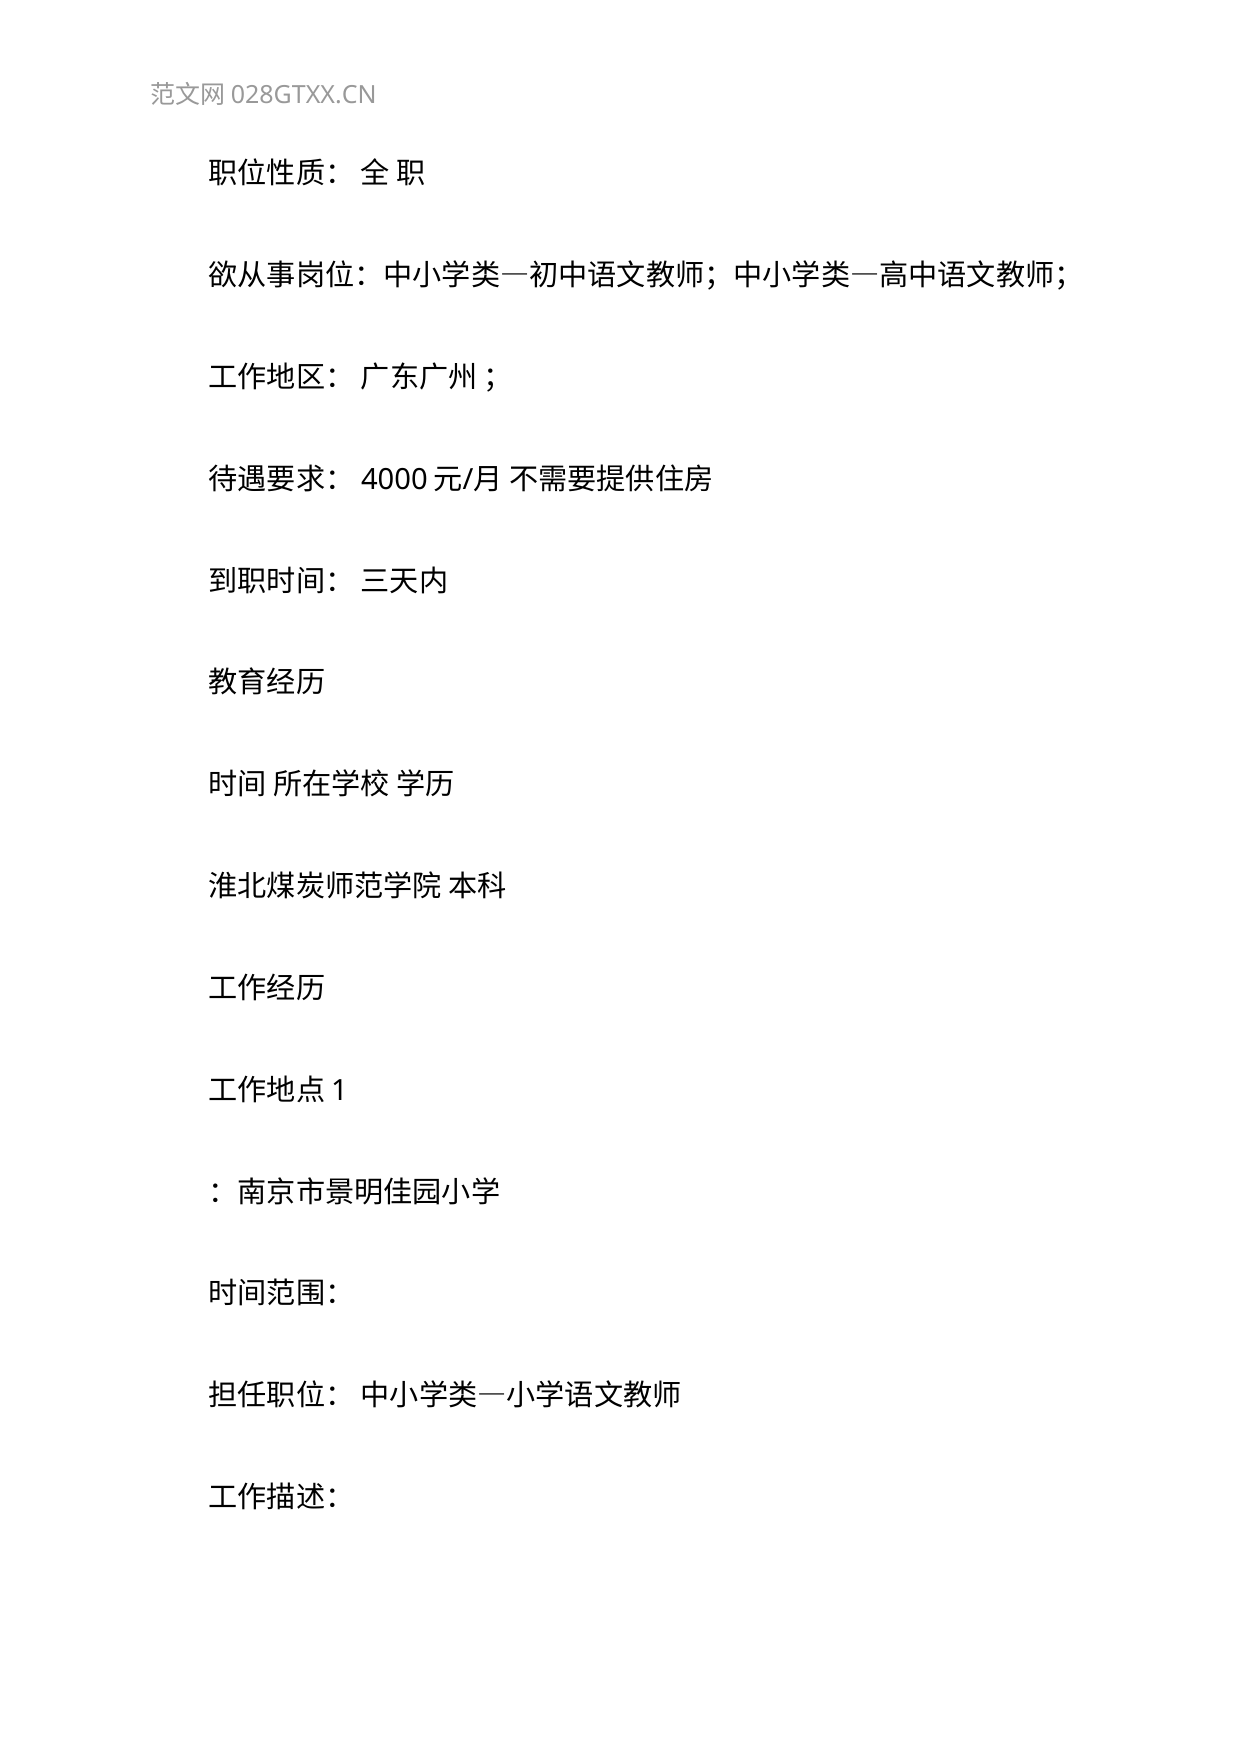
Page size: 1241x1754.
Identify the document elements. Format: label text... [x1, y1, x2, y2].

text 时间 所在学校 学历 [150, 761, 1090, 803]
text 教育经历 [150, 659, 1090, 701]
text 到职时间： 三天内 [150, 557, 1090, 599]
text 工作地区： 广东广州 ； [150, 353, 1090, 396]
text 担任职位： 中小学类—小学语文教师 [150, 1372, 1090, 1414]
text 待遇要求： 4000元/月 不需要提供住房 [150, 455, 1090, 498]
text 工作描述： [150, 1473, 1090, 1516]
text 时间范围： [150, 1270, 1090, 1312]
text 欲从事岗位：中小学类—初中语文教师；中小学类—高中语文教师； [150, 252, 1090, 294]
text ：南京市景明佳园小学 [150, 1168, 1090, 1210]
text 淮北煤炭师范学院 本科 [150, 863, 1090, 905]
text 职位性质： 全 职 [150, 150, 1090, 192]
text 工作经历 [150, 964, 1090, 1007]
text 工作地点1 [150, 1066, 1090, 1108]
